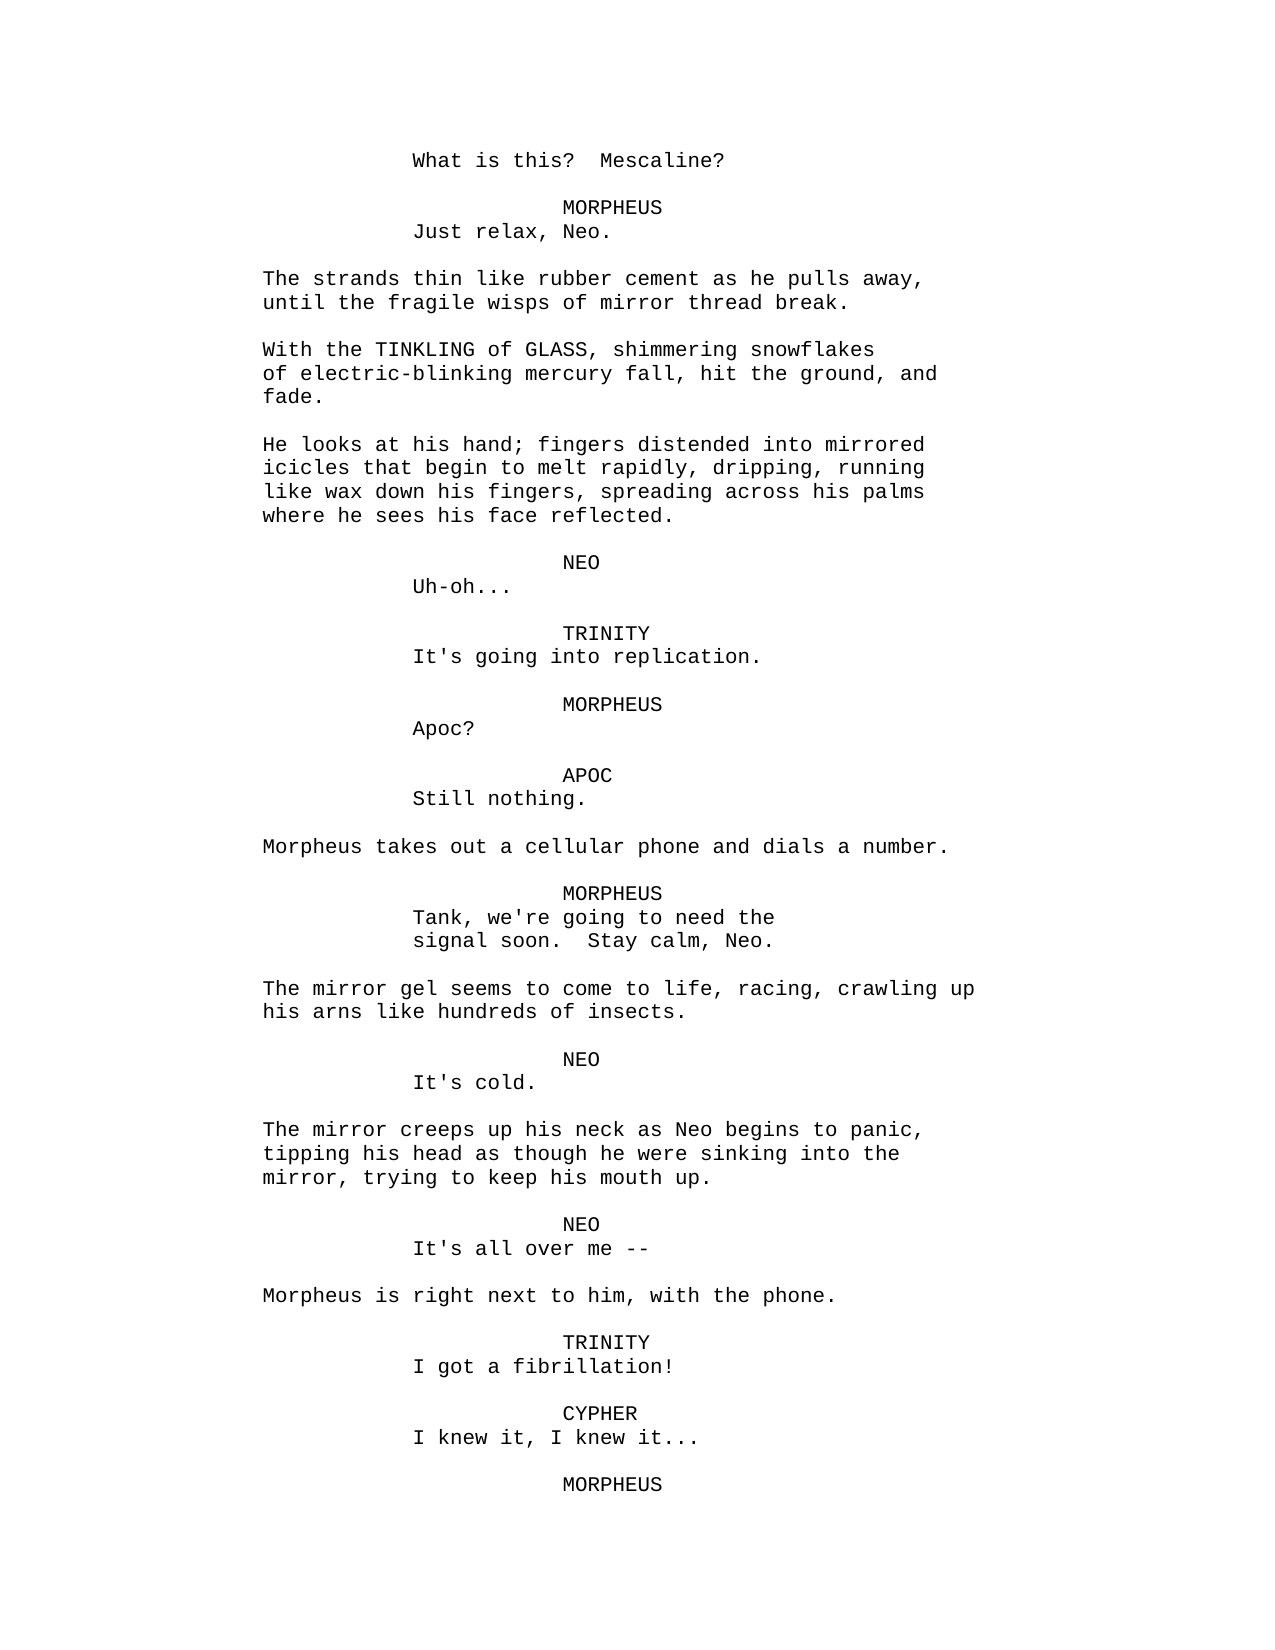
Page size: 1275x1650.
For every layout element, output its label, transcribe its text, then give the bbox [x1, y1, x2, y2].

text What is this? Mescaline? [187, 150, 1087, 174]
text tipping his head as though he were sinking into the [187, 1143, 1087, 1167]
text where he sees his face reflected. [187, 505, 1087, 528]
text Still nothing. [187, 788, 1087, 812]
text MORPHEUS [187, 694, 1087, 717]
text It's cold. [187, 1072, 1087, 1096]
text It's going into replication. [187, 647, 1087, 670]
text The mirror gel seems to come to life, racing, crawling up [187, 978, 1087, 1001]
text Apoc? [187, 717, 1087, 741]
text Morpheus takes out a cellular phone and dials a number. [187, 836, 1087, 859]
text TRINITY [187, 623, 1087, 647]
text MORPHEUS [187, 1474, 1087, 1498]
text The strands thin like rubber cement as he pulls away, [187, 268, 1087, 292]
text signal soon. Stay calm, Neo. [187, 930, 1087, 954]
text like wax down his fingers, spreading across his palms [187, 481, 1087, 505]
text It's all over me -- [187, 1238, 1087, 1261]
text APOC [187, 765, 1087, 788]
text TRINITY [187, 1332, 1087, 1356]
text Tank, we're going to need the [187, 907, 1087, 930]
text With the TINKLING of GLASS, shimmering snowflakes [187, 339, 1087, 363]
text until the fragile wisps of mirror thread break. [187, 292, 1087, 316]
text I got a fibrillation! [187, 1356, 1087, 1379]
text MORPHEUS [187, 883, 1087, 907]
text NEO [187, 1214, 1087, 1238]
text I knew it, I knew it... [187, 1427, 1087, 1451]
text fade. [187, 386, 1087, 410]
text CYPHER [187, 1403, 1087, 1427]
text He looks at his hand; fingers distended into mirrored [187, 434, 1087, 457]
text Uh-oh... [187, 576, 1087, 599]
text icicles that begin to melt rapidly, dripping, running [187, 457, 1087, 481]
text MORPHEUS [187, 197, 1087, 221]
text Morpheus is right next to him, with the phone. [187, 1285, 1087, 1309]
text of electric-blinking mercury fall, hit the ground, and [187, 363, 1087, 386]
text NEO [187, 1048, 1087, 1072]
text NEO [187, 552, 1087, 576]
text The mirror creeps up his neck as Neo begins to panic, [187, 1119, 1087, 1143]
text mirror, trying to keep his mouth up. [187, 1167, 1087, 1190]
text Just relax, Neo. [187, 221, 1087, 244]
text his arns like hundreds of insects. [187, 1001, 1087, 1025]
